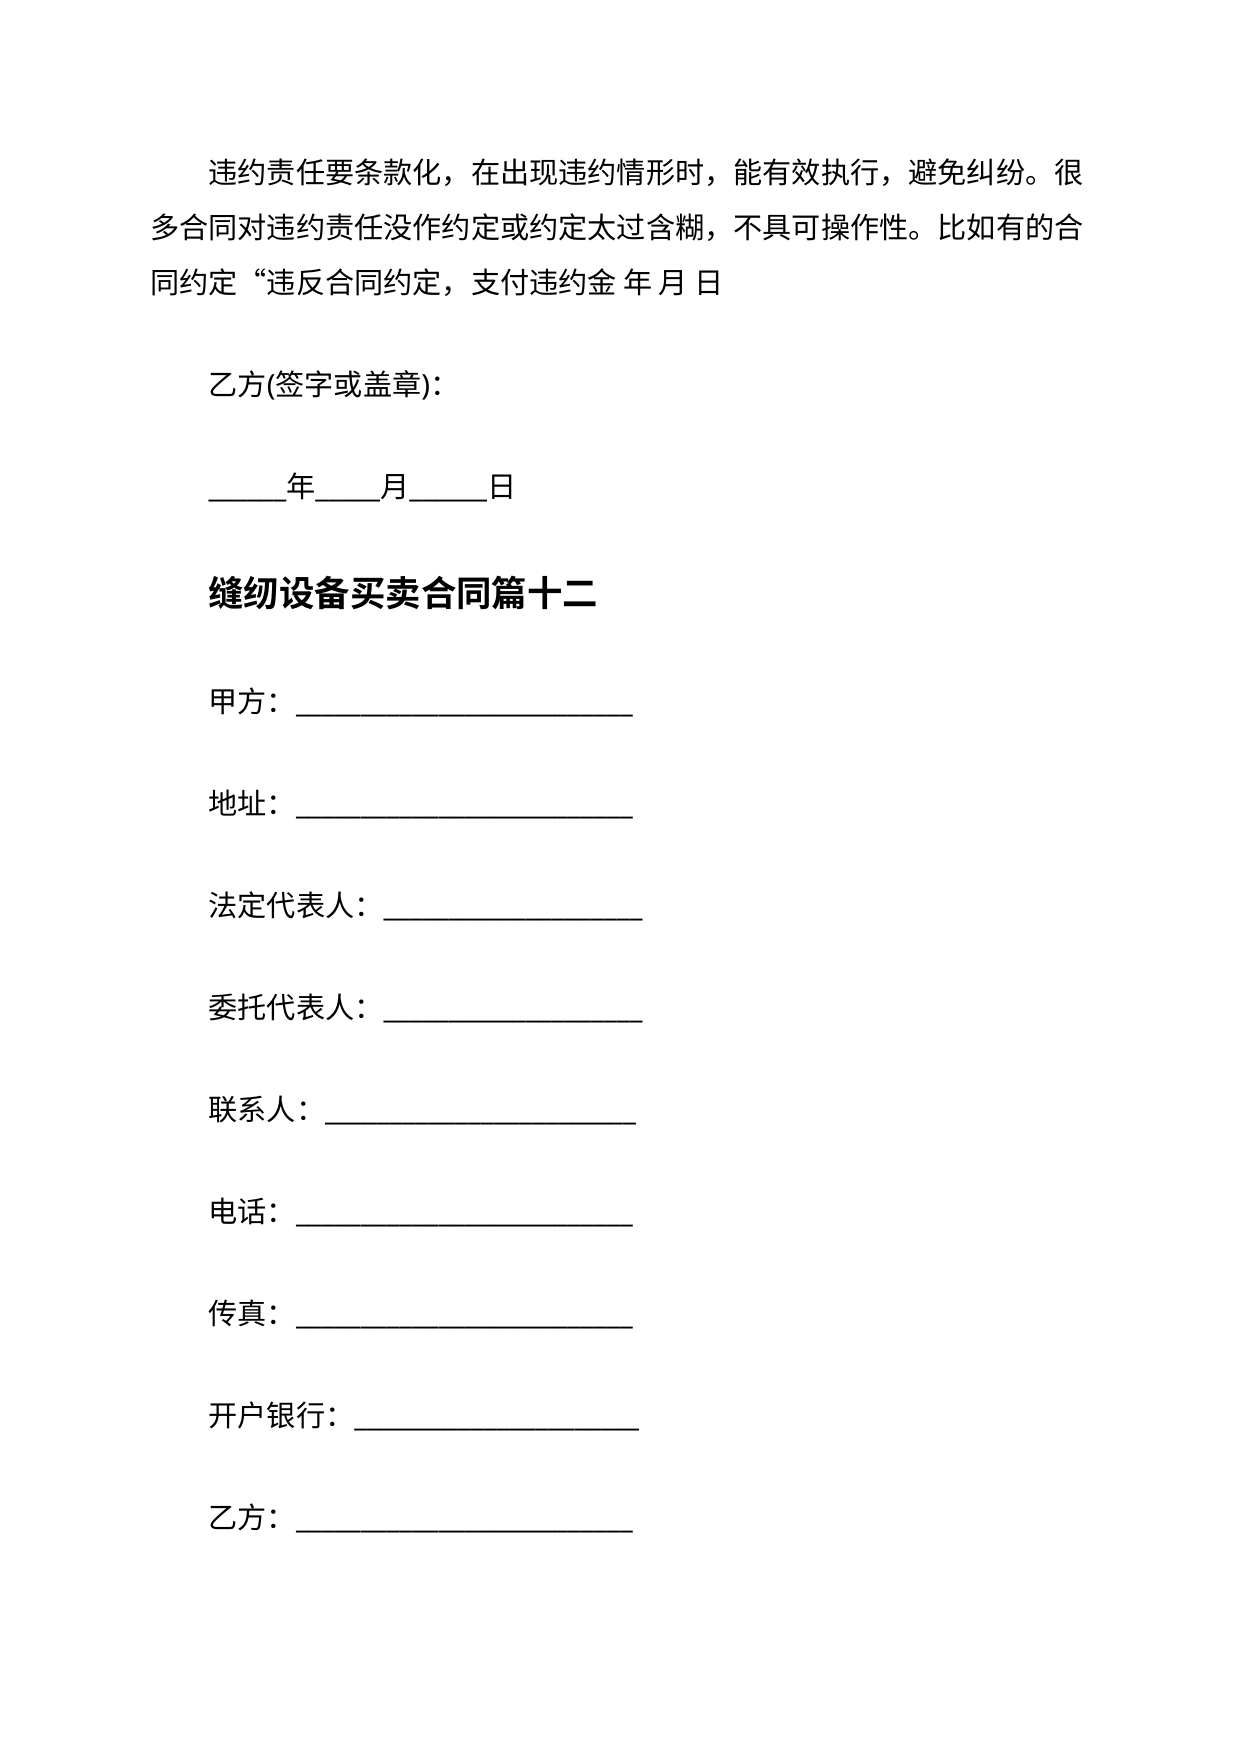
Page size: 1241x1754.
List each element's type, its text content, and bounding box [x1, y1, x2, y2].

text 地址：__________________________ [150, 781, 1090, 823]
text 联系人：________________________ [150, 1087, 1090, 1129]
text 电话：__________________________ [150, 1189, 1090, 1231]
text 乙方(签字或盖章)： [150, 362, 1090, 404]
text 法定代表人：____________________ [150, 883, 1090, 925]
text 缝纫设备买卖合同篇十二 [150, 566, 1090, 617]
text ______年_____月______日 [150, 463, 1090, 506]
text 甲方：__________________________ [150, 679, 1090, 721]
text 委托代表人：____________________ [150, 985, 1090, 1027]
text 违约责任要条款化，在出现违约情形时，能有效执行，避免纠纷。很多合同对违约责任没作约定或约定太过含糊，不具可操作性。比如有的合同约定“违反合同约定，支付违约金 年 月 日 [150, 150, 1090, 302]
text 乙方：__________________________ [150, 1495, 1090, 1537]
text 开户银行：______________________ [150, 1393, 1090, 1435]
text 传真：__________________________ [150, 1291, 1090, 1333]
